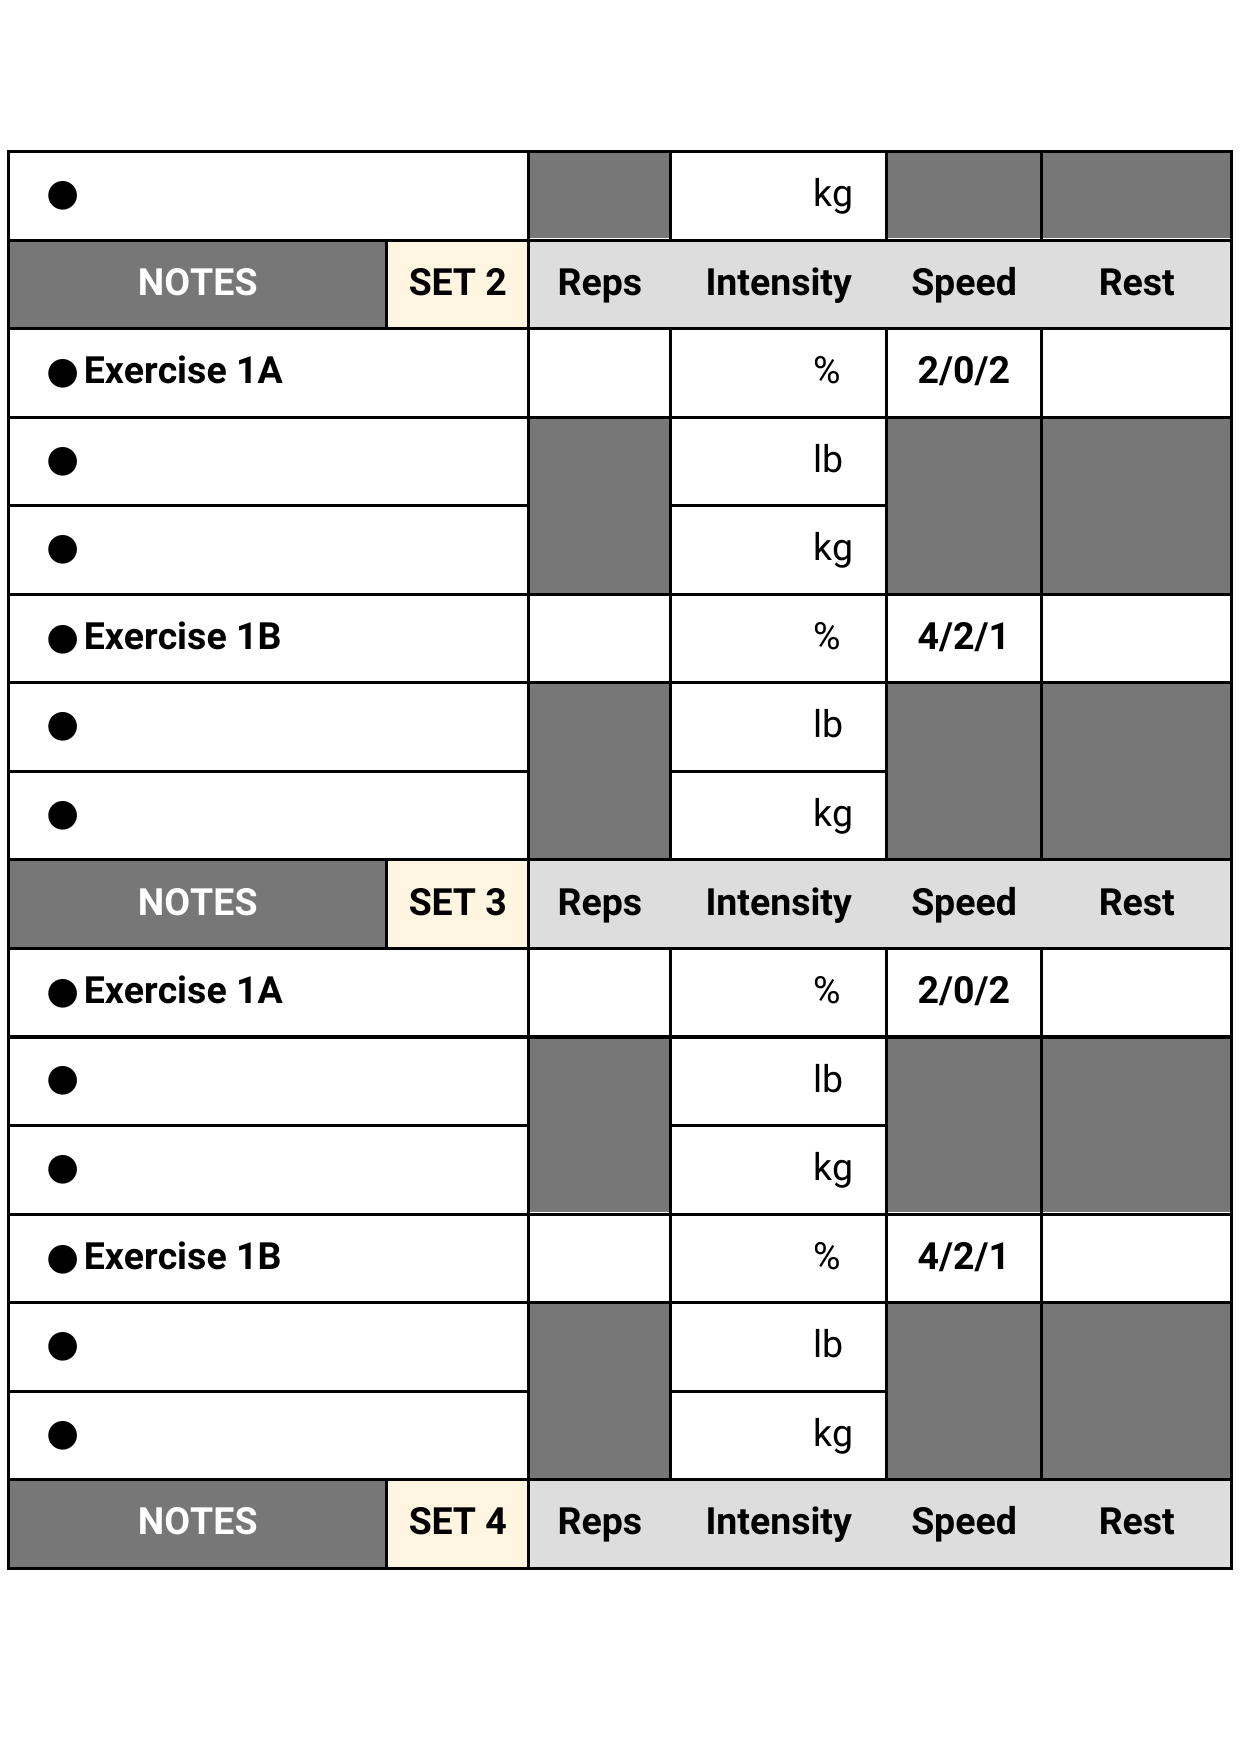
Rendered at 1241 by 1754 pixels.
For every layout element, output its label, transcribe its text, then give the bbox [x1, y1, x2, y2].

table_cell Rest [1041, 242, 1230, 327]
table_cell lb [813, 1039, 885, 1124]
table_cell [530, 1304, 669, 1478]
table_cell [672, 950, 813, 1035]
table_cell 4/2/1 [888, 596, 1040, 681]
table_cell [888, 153, 1040, 238]
table_cell % [813, 330, 885, 416]
table_cell [1043, 153, 1230, 238]
table_cell % [813, 596, 885, 681]
table_cell [10, 1304, 527, 1389]
table_cell [888, 1039, 1040, 1212]
table_cell Exercise 1A [10, 330, 527, 416]
table_cell 2/0/2 [888, 330, 1040, 416]
table_cell [10, 1039, 527, 1124]
table_cell % [813, 950, 885, 1035]
table_cell [530, 950, 669, 1035]
table_cell [1043, 1304, 1230, 1478]
table_cell Exercise 1B [10, 596, 527, 681]
table_cell [672, 1304, 813, 1389]
table_cell [1043, 950, 1230, 1035]
table_cell [10, 507, 527, 593]
table_cell kg [813, 153, 885, 238]
table_cell Reps [530, 242, 671, 327]
table_cell [530, 1039, 669, 1212]
table_cell NOTES [10, 861, 385, 947]
table_cell Speed [886, 861, 1041, 947]
table_cell [672, 773, 813, 858]
table_cell [672, 507, 813, 593]
table_cell [530, 1216, 669, 1301]
table_cell [672, 684, 813, 770]
table_cell [672, 1127, 813, 1212]
table_cell kg [813, 507, 885, 593]
table_cell kg [813, 773, 885, 858]
table_cell [888, 419, 1040, 593]
table_cell Intensity [671, 1481, 886, 1567]
table_cell Intensity [671, 242, 886, 327]
table_cell [672, 330, 813, 416]
table_cell [530, 684, 669, 858]
table_cell [672, 419, 813, 504]
table_cell [10, 153, 527, 238]
table_cell [10, 1393, 527, 1478]
table_cell [888, 684, 1040, 858]
table_cell Speed [886, 242, 1041, 327]
table_cell [672, 1039, 813, 1124]
table_cell % [813, 1216, 885, 1301]
table_cell [1043, 330, 1230, 416]
table_cell lb [813, 419, 885, 504]
table_cell [10, 684, 527, 770]
table_cell [530, 330, 669, 416]
table_cell [1043, 1039, 1230, 1212]
table_cell Reps [530, 861, 671, 947]
table_cell [1043, 419, 1230, 593]
table_cell SET 4 [388, 1481, 527, 1567]
table_cell Exercise 1A [10, 950, 527, 1035]
table_cell Reps [530, 1481, 671, 1567]
table_cell kg [813, 1127, 885, 1212]
table_cell NOTES [10, 1481, 385, 1567]
table_cell [672, 596, 813, 681]
table_cell [672, 1216, 813, 1301]
table_cell [10, 773, 527, 858]
table_cell [530, 596, 669, 681]
table_cell 2/0/2 [888, 950, 1040, 1035]
table_cell [672, 1393, 813, 1478]
table_cell Rest [1041, 861, 1230, 947]
table_cell [530, 419, 669, 593]
table_cell [10, 1127, 527, 1212]
table_cell NOTES [10, 242, 385, 327]
table_cell lb [813, 684, 885, 770]
table_cell Exercise 1B [10, 1216, 527, 1301]
table_cell Rest [1041, 1481, 1230, 1567]
table_cell [1043, 1216, 1230, 1301]
table_cell 4/2/1 [888, 1216, 1040, 1301]
table_cell lb [813, 1304, 885, 1389]
table_cell [1043, 684, 1230, 858]
table_cell kg [813, 1393, 885, 1478]
table_cell Intensity [671, 861, 886, 947]
table_cell [888, 1304, 1040, 1478]
table_cell [530, 153, 669, 238]
table_cell Speed [886, 1481, 1041, 1567]
table_cell SET 3 [388, 861, 527, 947]
table_cell [10, 419, 527, 504]
table_cell [672, 153, 813, 238]
table_cell SET 2 [388, 242, 527, 327]
table_cell [1043, 596, 1230, 681]
